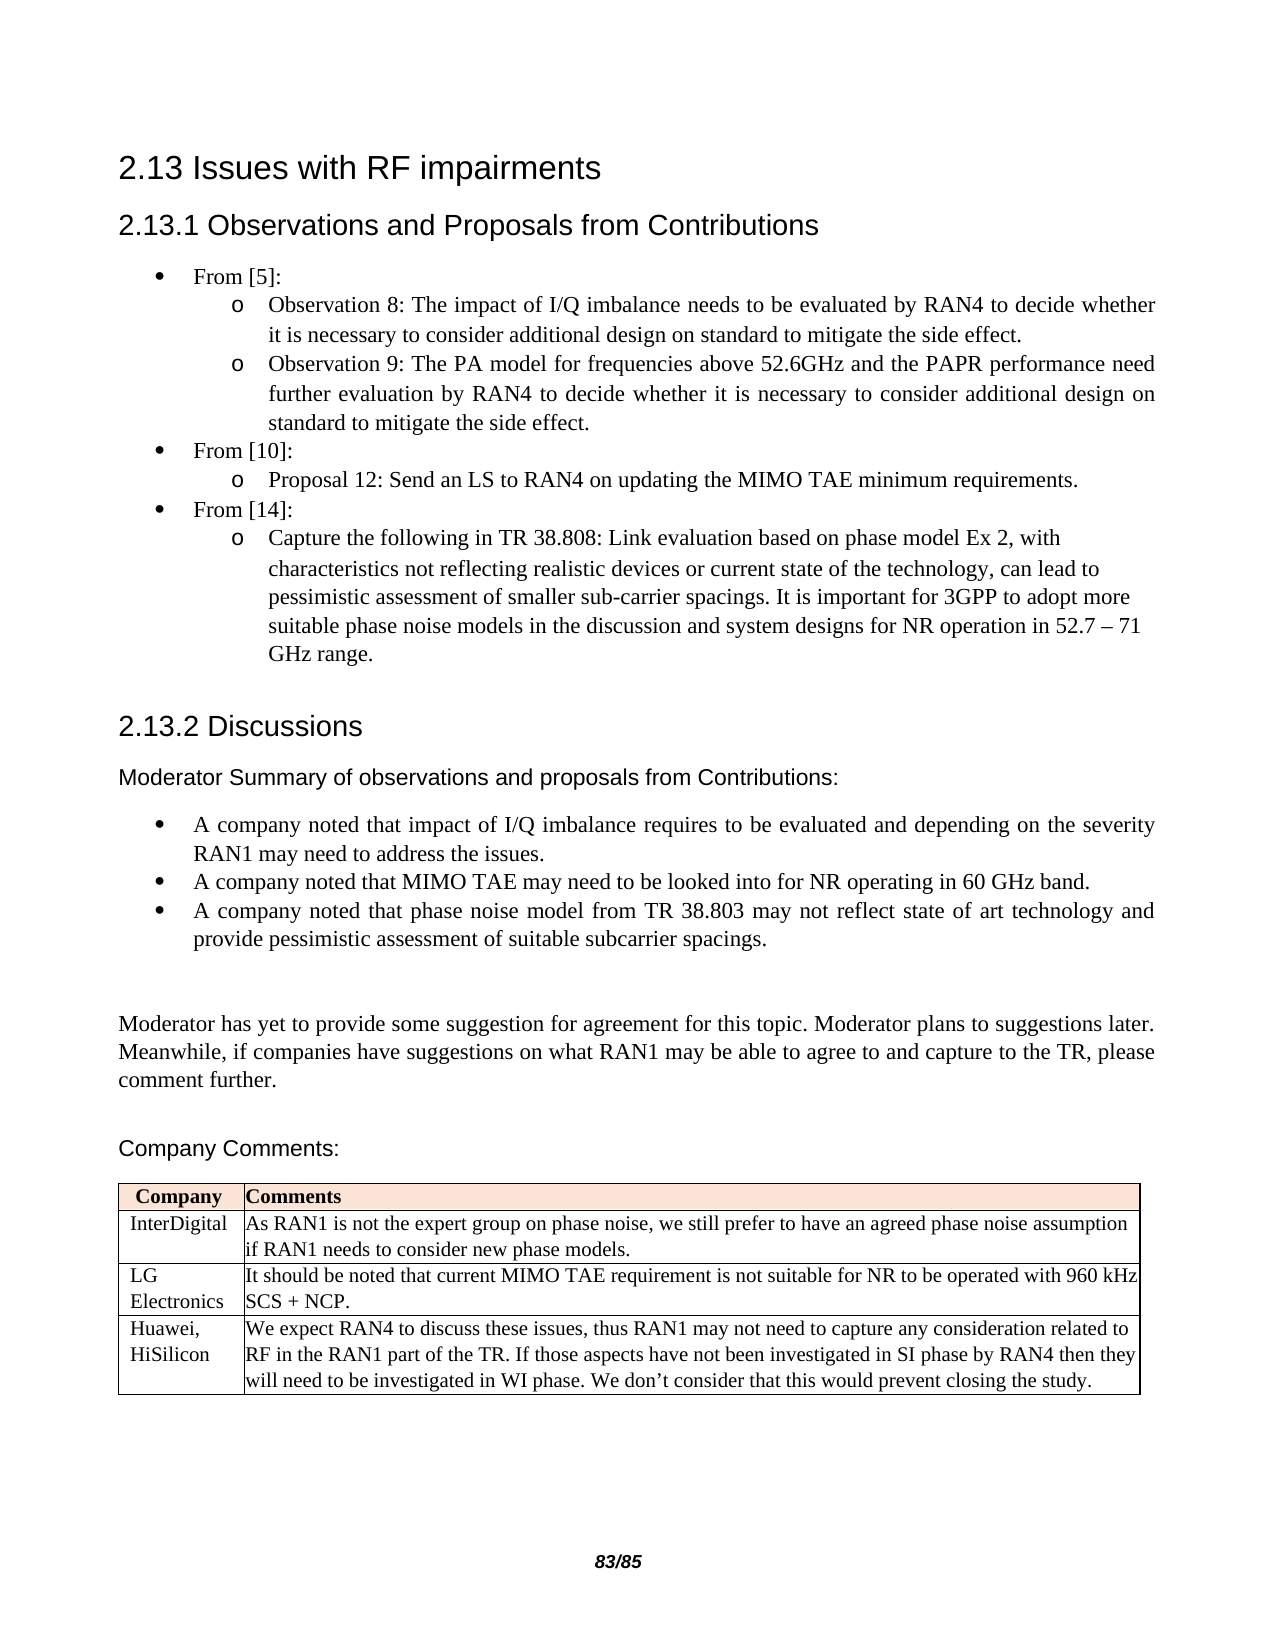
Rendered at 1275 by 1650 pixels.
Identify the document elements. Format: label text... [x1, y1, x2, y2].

list A company noted that phase noise model from TR 38.803 may not reflect state of art technology and provide pessimistic assessment of suitable subcarrier spacings. [156, 897, 1157, 952]
table_cell LG Electronics [119, 1264, 244, 1315]
subtitle 2.13.1 Observations and Proposals from Contributions [118, 208, 1157, 241]
subtitle Company Comments: [118, 1135, 1157, 1162]
subtitle Moderator Summary of observations and proposals from Contributions: [118, 764, 1157, 791]
list From [5]: [156, 263, 1157, 289]
table_header Company [119, 1184, 244, 1209]
table_cell We expect RAN4 to discuss these issues, thus RAN1 may not need to capture any consideration related to RF in the RAN1 part of the TR. If those aspects have not been investigated in SI phase by RAN4 then they will need to be investigated in WI phase. We don’t consider that this would prevent closing the study. [245, 1316, 1139, 1394]
text Moderator has yet to provide some suggestion for agreement for this topic. Moderator plans to suggestions later. Meanwhile, if companies have suggestions on what RAN1 may be able to agree to and capture to the TR, please comment further. [118, 1009, 1157, 1093]
list Capture the following in TR 38.808: Link evaluation based on phase model Ex 2, with characteristics not reflecting realistic devices or current state of the technology, can lead to pessimistic assessment of smaller sub-carrier spacings. It is important for 3GPP to adopt more suitable phase noise models in the discussion and system designs for NR operation in 52.7 – 71 GHz range. [231, 524, 1157, 666]
list From [10]: [156, 437, 1157, 463]
table_cell Huawei, HiSilicon [119, 1316, 244, 1394]
list A company noted that impact of I/Q imbalance requires to be evaluated and depending on the severity RAN1 may need to address the issues. [156, 812, 1157, 866]
list A company noted that MIMO TAE may need to be looked into for NR operating in 60 GHz band. [156, 868, 1157, 895]
table_header Comments [245, 1184, 1139, 1209]
subtitle 2.13 Issues with RF impairments [118, 148, 1157, 186]
table_cell It should be noted that current MIMO TAE requirement is not suitable for NR to be operated with 960 kHz SCS + NCP. [245, 1264, 1139, 1315]
list From [14]: [156, 496, 1157, 522]
list Proposal 12: Send an LS to RAN4 on updating the MIMO TAE minimum requirements. [231, 466, 1157, 494]
list Observation 8: The impact of I/Q imbalance needs to be evaluated by RAN4 to decide whether it is necessary to consider additional design on standard to mitigate the side effect. [231, 291, 1157, 348]
list Observation 9: The PA model for frequencies above 52.6GHz and the PAPR performance need further evaluation by RAN4 to decide whether it is necessary to consider additional design on standard to mitigate the side effect. [231, 350, 1157, 435]
table_cell As RAN1 is not the expert group on phase noise, we still prefer to have an agreed phase noise assumption if RAN1 needs to consider new phase models. [245, 1211, 1139, 1262]
table_cell InterDigital [119, 1211, 244, 1262]
subtitle 2.13.2 Discussions [118, 709, 1157, 743]
